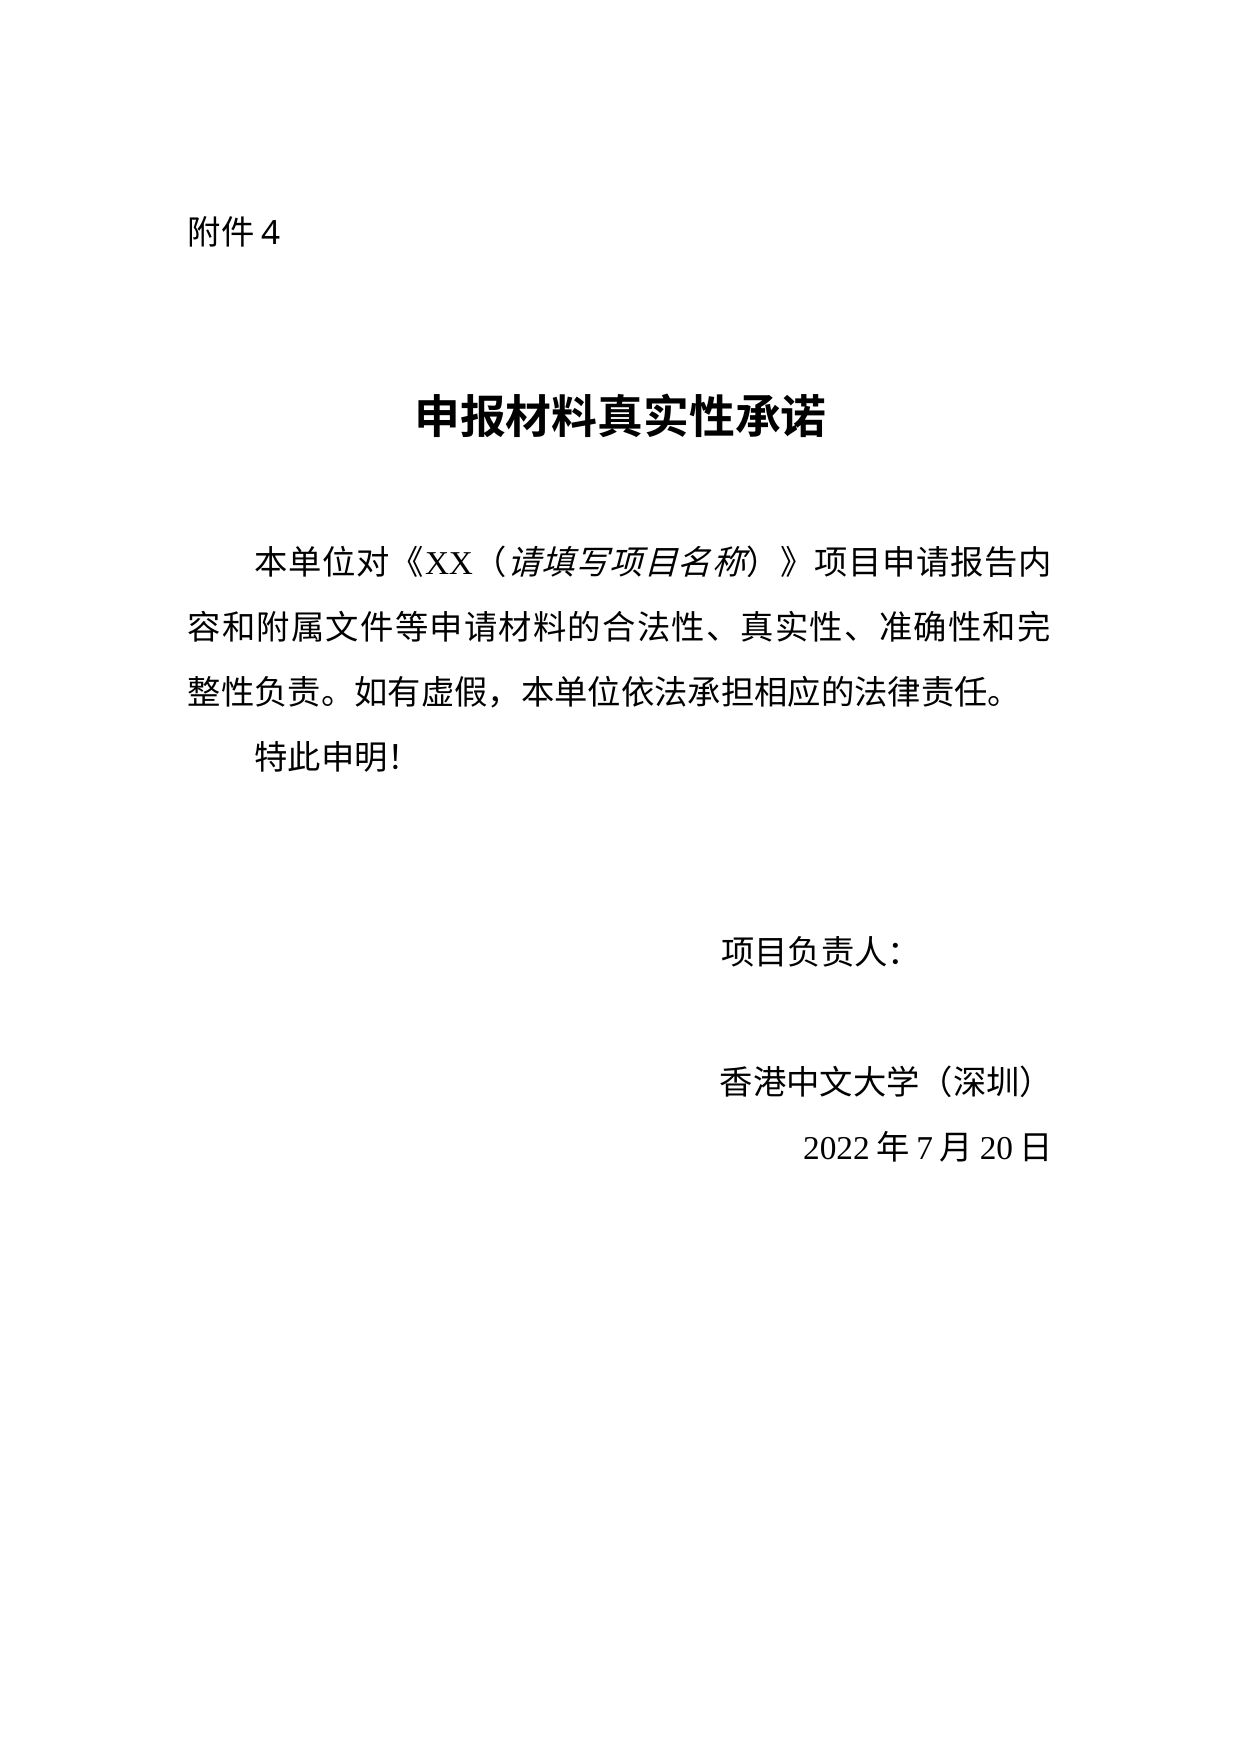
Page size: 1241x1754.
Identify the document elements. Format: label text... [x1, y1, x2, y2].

text 香港中文大学（深圳） [187, 1047, 1053, 1112]
text 特此申明！ [187, 722, 1053, 787]
text 项目负责人： [187, 917, 1053, 982]
text 本单位对《XX（请填写项目名称）》项目申请报告内容和附属文件等申请材料的合法性、真实性、准确性和完整性负责。如有虚假，本单位依法承担相应的法律责任。 [187, 527, 1053, 722]
text 申报材料真实性承诺 [187, 365, 1053, 462]
text 2022年7月20日 [187, 1112, 1053, 1177]
subtitle 附件4 [187, 197, 1053, 262]
